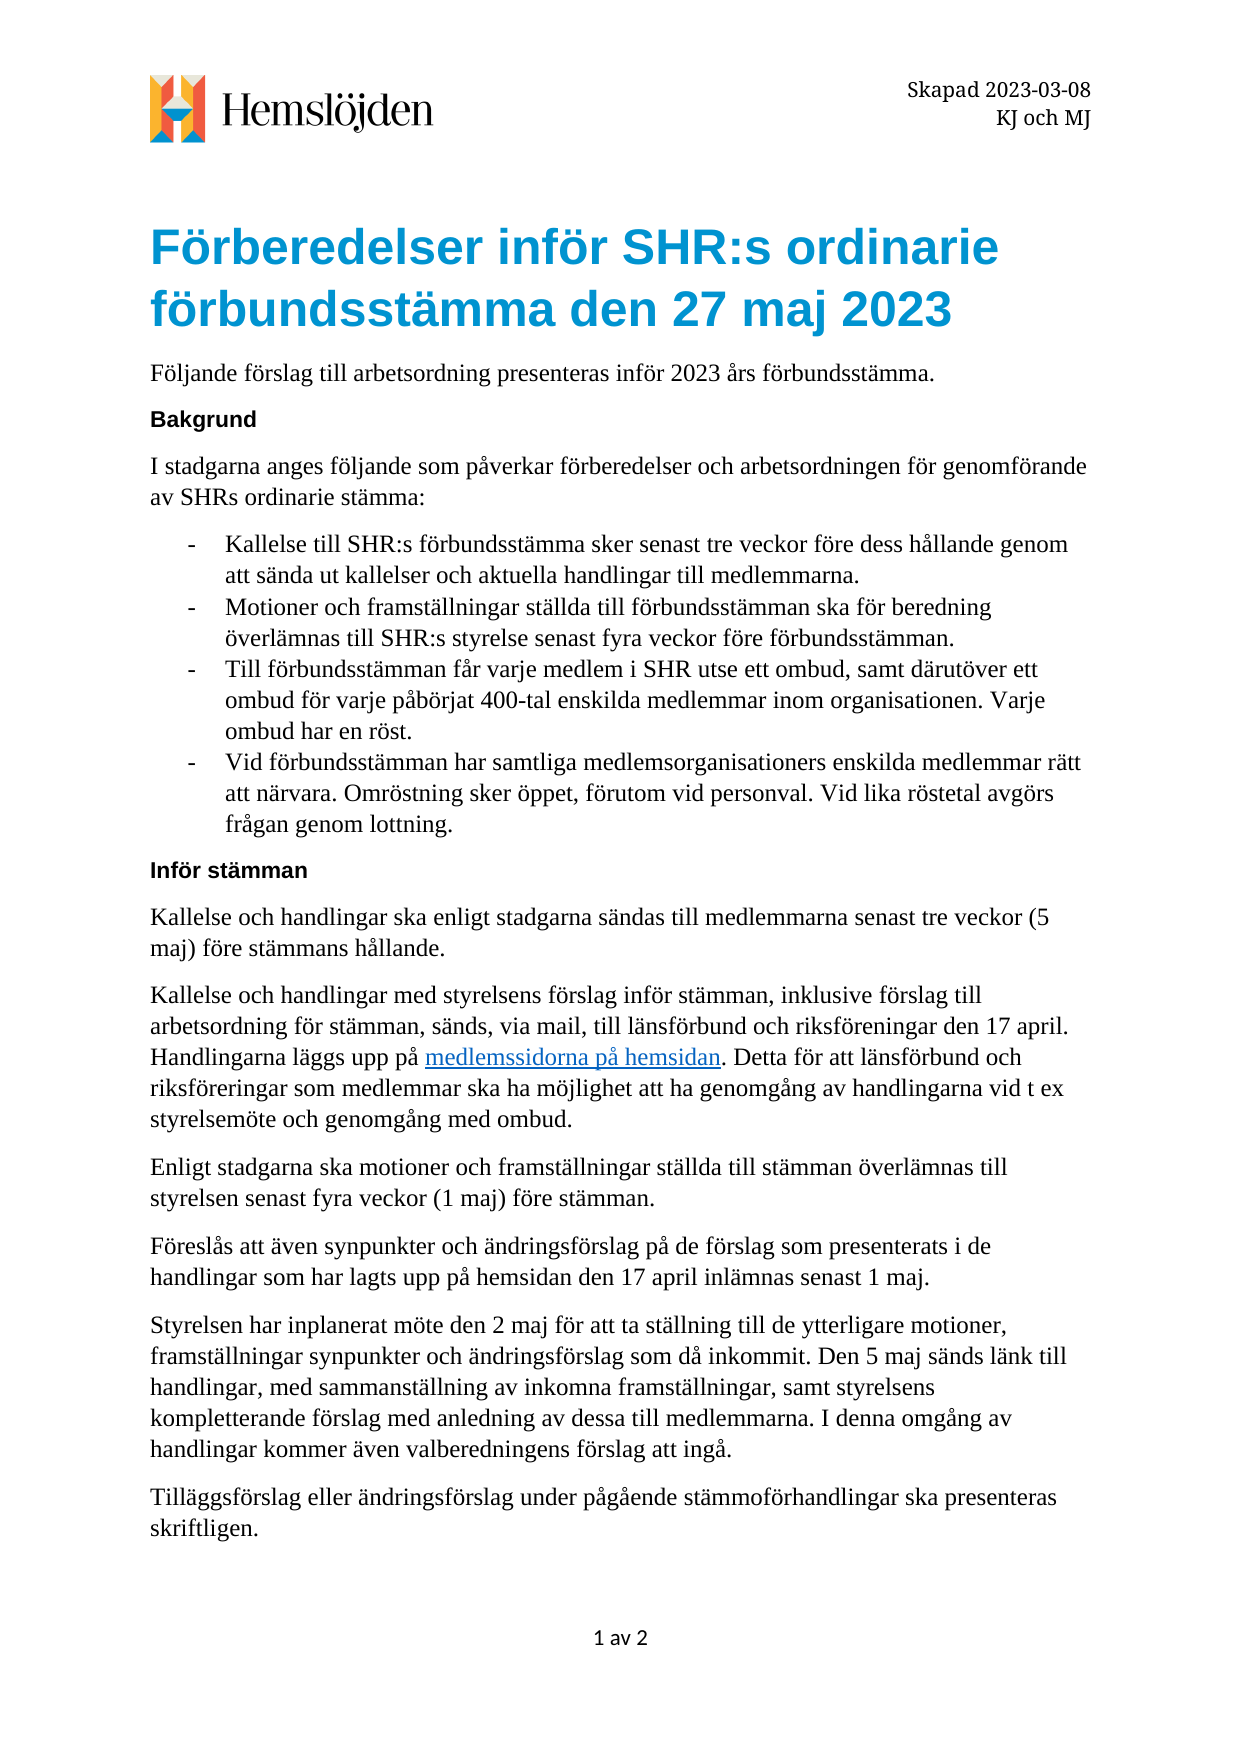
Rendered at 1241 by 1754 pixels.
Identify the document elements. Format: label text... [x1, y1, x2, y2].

text Förberedelser inför SHR:s ordinarie förbundsstämma den 27 maj 2023 [150, 217, 1090, 337]
list Till förbundsstämman får varje medlem i SHR utse ett ombud, samt därutöver ett ombud för varje påbörjat 400-tal enskilda medlemmar inom organisationen. Varje ombud har en röst. [187, 654, 1090, 744]
text Kallelse och handlingar ska enligt stadgarna sändas till medlemmarna senast tre veckor (5 maj) före stämmans hållande. [150, 902, 1090, 961]
text Enligt stadgarna ska motioner och framställningar ställda till stämman överlämnas till styrelsen senast fyra veckor (1 maj) före stämman. [150, 1152, 1090, 1212]
text Föreslås att även synpunkter och ändringsförslag på de förslag som presenterats i de handlingar som har lagts upp på hemsidan den 17 april inlämnas senast 1 maj. [150, 1231, 1090, 1291]
text Följande förslag till arbetsordning presenteras inför 2023 års förbundsstämma. [150, 358, 1090, 387]
text Tilläggsförslag eller ändringsförslag under pågående stämmoförhandlingar ska presenteras skriftligen. [150, 1482, 1090, 1541]
text Bakgrund [150, 406, 1090, 432]
text Kallelse och handlingar med styrelsens förslag inför stämman, inklusive förslag till arbetsordning för stämman, sänds, via mail, till länsförbund och riksföreningar den 17 april. Handlingarna läggs upp på medlemssidorna på hemsidan. Detta för att länsförbund och riksföreringar som medlemmar ska ha möjlighet att ha genomgång av handlingarna vid t ex styrelsemöte och genomgång med ombud. [150, 980, 1090, 1133]
text Inför stämman [150, 857, 1090, 883]
picture [150, 75, 434, 143]
text I stadgarna anges följande som påverkar förberedelser och arbetsordningen för genomförande av SHRs ordinarie stämma: [150, 451, 1090, 511]
list Vid förbundsstämman har samtliga medlemsorganisationers enskilda medlemmar rätt att närvara. Omröstning sker öppet, förutom vid personval. Vid lika röstetal avgörs frågan genom lottning. [187, 747, 1090, 838]
list Motioner och framställningar ställda till förbundsstämman ska för beredning överlämnas till SHR:s styrelse senast fyra veckor före förbundsstämman. [187, 592, 1090, 651]
text Styrelsen har inplanerat möte den 2 maj för att ta ställning till de ytterligare motioner, framställningar synpunkter och ändringsförslag som då inkommit. Den 5 maj sänds länk till handlingar, med sammanställning av inkomna framställningar, samt styrelsens kompletterande förslag med anledning av dessa till medlemmarna. I denna omgång av handlingar kommer även valberedningens förslag att ingå. [150, 1310, 1090, 1463]
list Kallelse till SHR:s förbundsstämma sker senast tre veckor före dess hållande genom att sända ut kallelser och aktuella handlingar till medlemmarna. [187, 529, 1090, 589]
